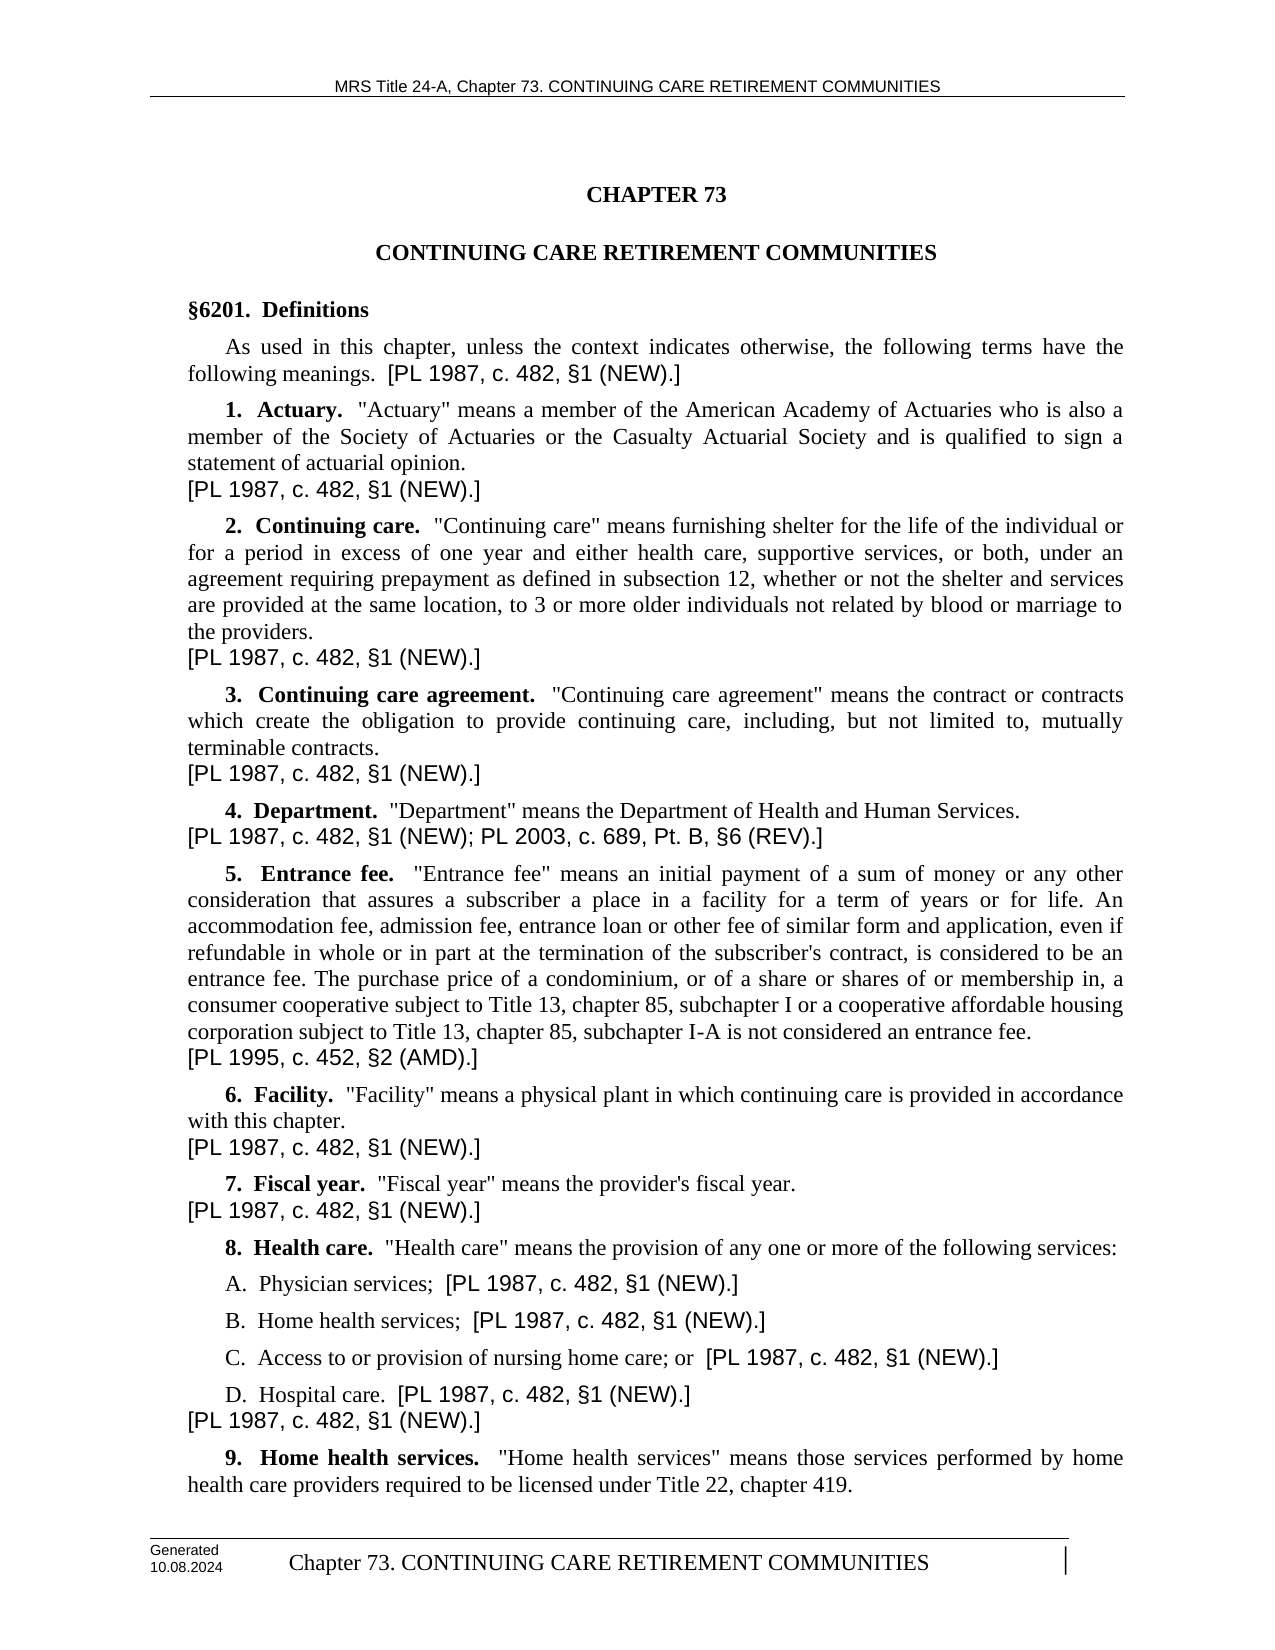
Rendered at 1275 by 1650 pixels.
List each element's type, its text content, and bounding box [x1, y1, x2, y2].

text B. Home health services; [PL 1987, c. 482, §1 (NEW).] [225, 1307, 1125, 1334]
text D. Hospital care. [PL 1987, c. 482, §1 (NEW).] [225, 1381, 1125, 1407]
text 8. Health care. "Health care" means the provision of any one or more of the following services: [187, 1234, 1125, 1260]
text CHAPTER 73 [187, 181, 1125, 208]
text 6. Facility. "Facility" means a physical plant in which continuing care is provided in accordance with this chapter. [187, 1081, 1125, 1134]
text [PL 1987, c. 482, §1 (NEW).] [187, 476, 1125, 502]
text [PL 1995, c. 452, §2 (AMD).] [187, 1044, 1125, 1071]
text 2. Continuing care. "Continuing care" means furnishing shelter for the life of the individual or for a period in excess of one year and either health care, supportive services, or both, under an agreement requiring prepayment as defined in subsection 12, whether or not the shelter and services are provided at the same location, to 3 or more older individuals not related by blood or marriage to the providers. [187, 512, 1125, 644]
text 5. Entrance fee. "Entrance fee" means an initial payment of a sum of money or any other consideration that assures a subscriber a place in a facility for a term of years or for life. An accommodation fee, admission fee, entrance loan or other fee of similar form and application, even if refundable in whole or in part at the termination of the subscriber's contract, is considered to be an entrance fee. The purchase price of a condominium, or of a share or shares of or membership in, a consumer cooperative subject to Title 13, chapter 85, subchapter I or a cooperative affordable housing corporation subject to Title 13, chapter 85, subchapter I‑A is not considered an entrance fee. [187, 860, 1125, 1044]
text 1. Actuary. "Actuary" means a member of the American Academy of Actuaries who is also a member of the Society of Actuaries or the Casualty Actuarial Society and is qualified to sign a statement of actuarial opinion. [187, 396, 1125, 476]
text As used in this chapter, unless the context indicates otherwise, the following terms have the following meanings. [PL 1987, c. 482, §1 (NEW).] [187, 333, 1125, 386]
text [PL 1987, c. 482, §1 (NEW).] [187, 644, 1125, 670]
text 4. Department. "Department" means the Department of Health and Human Services. [187, 797, 1125, 823]
text A. Physician services; [PL 1987, c. 482, §1 (NEW).] [225, 1270, 1125, 1297]
text [PL 1987, c. 482, §1 (NEW).] [187, 1407, 1125, 1434]
text 3. Continuing care agreement. "Continuing care agreement" means the contract or contracts which create the obligation to provide continuing care, including, but not limited to, mutually terminable contracts. [187, 681, 1125, 760]
text [PL 1987, c. 482, §1 (NEW).] [187, 1134, 1125, 1160]
text CONTINUING CARE RETIREMENT COMMUNITIES [187, 239, 1125, 265]
text 9. Home health services. "Home health services" means those services performed by home health care providers required to be licensed under Title 22, chapter 419. [187, 1444, 1125, 1497]
text [PL 1987, c. 482, §1 (NEW); PL 2003, c. 689, Pt. B, §6 (REV).] [187, 823, 1125, 849]
text C. Access to or provision of nursing home care; or [PL 1987, c. 482, §1 (NEW).] [225, 1344, 1125, 1371]
text [PL 1987, c. 482, §1 (NEW).] [187, 1197, 1125, 1223]
text §6201. Definitions [187, 296, 1125, 323]
text [PL 1987, c. 482, §1 (NEW).] [187, 760, 1125, 786]
text 7. Fiscal year. "Fiscal year" means the provider's fiscal year. [187, 1171, 1125, 1197]
